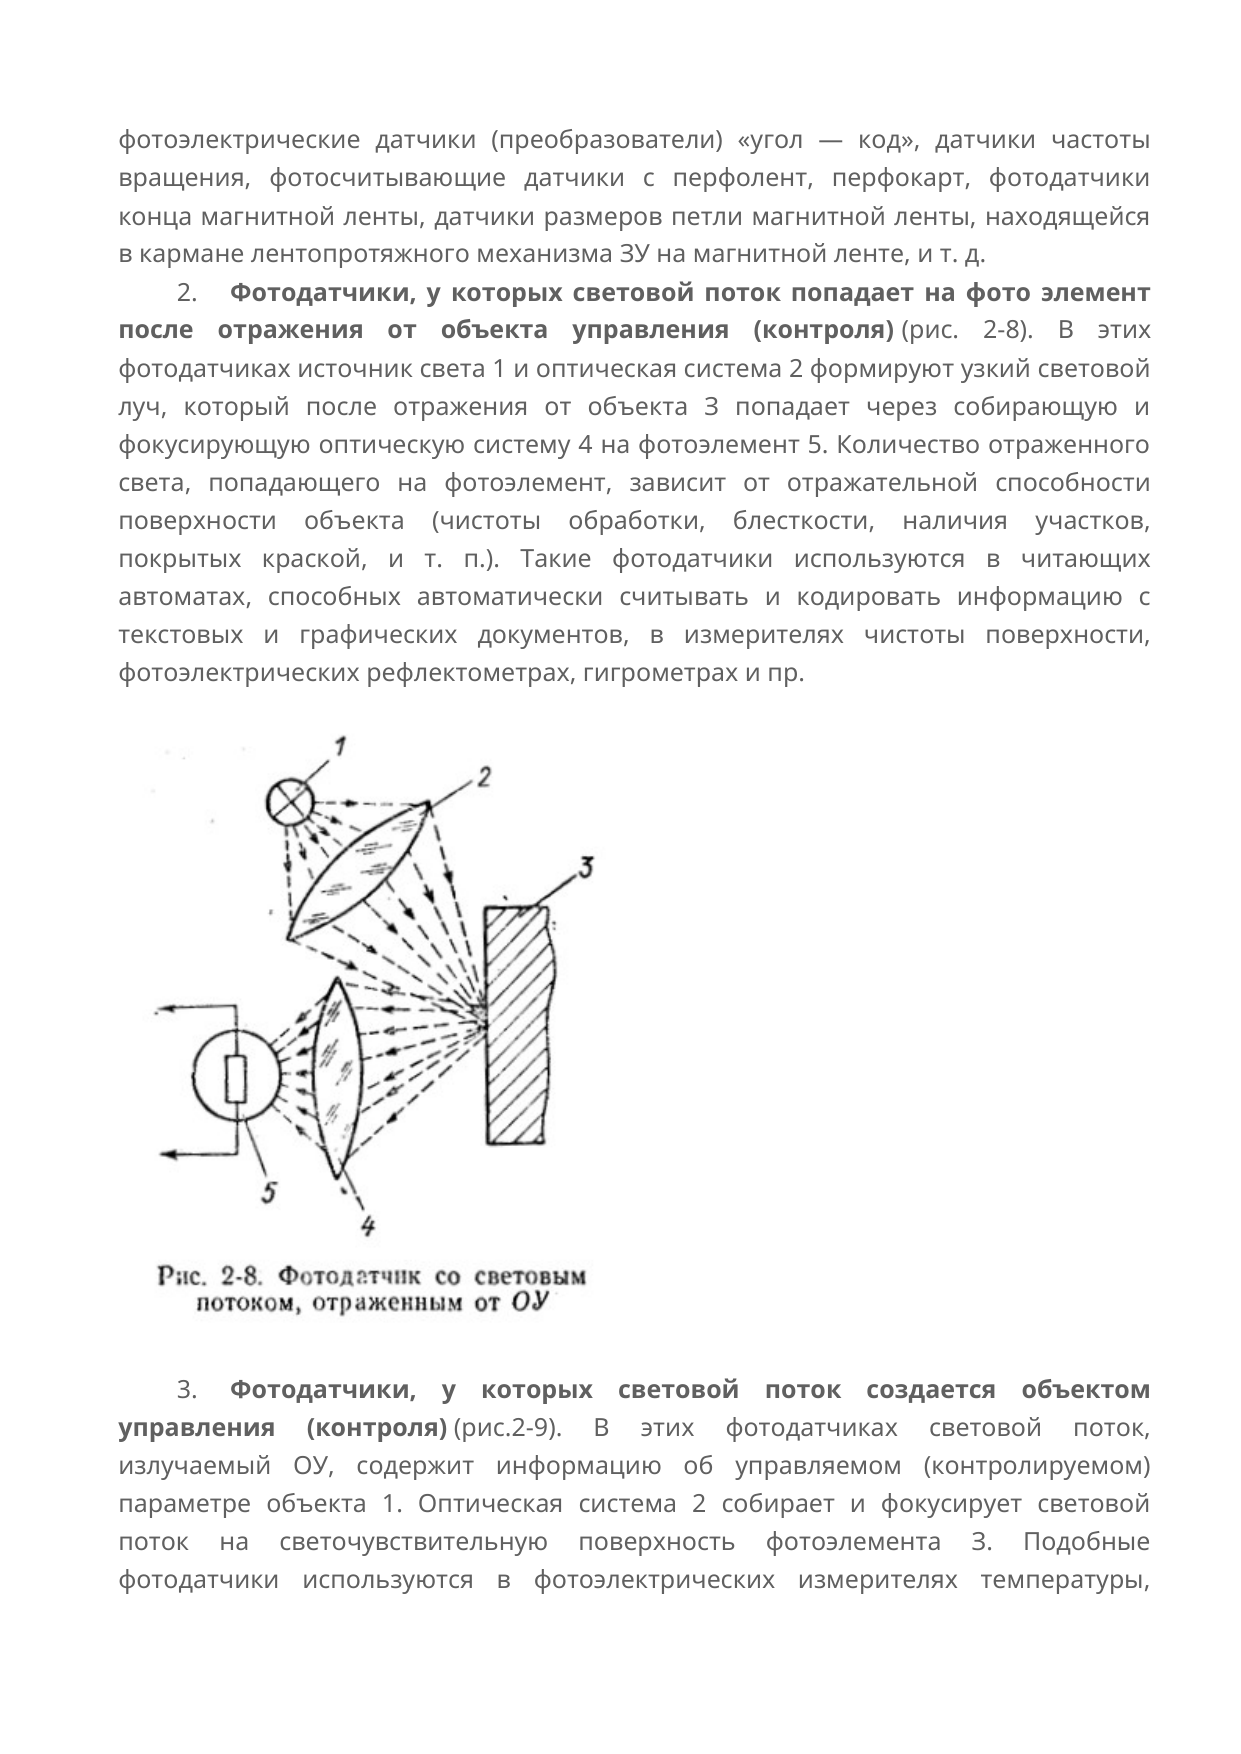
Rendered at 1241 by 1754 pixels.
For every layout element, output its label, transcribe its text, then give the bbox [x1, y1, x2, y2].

picture [118, 722, 623, 1340]
text 2. Фотодатчики, у которых световой поток попадает на фото элемент после отражения от объекта управления (контроля) (рис. 2-8). В этих фотодатчиках источник света 1 и оптическая система 2 формируют узкий световой луч, который после отражения от объекта З попадает через собирающую и фокусирующую оптическую систему 4 на фотоэлемент 5. Количество отраженного света, попадающего на фотоэлемент, зависит от отражательной способности поверхности объекта (чистоты обработки, блесткости, наличия участков, покрытых краской, и т. п.). Такие фотодатчики используются в читающих автоматах, способных автоматически считывать и кодировать информацию с текстовых и графических документов, в измерителях чистоты поверхности, фотоэлектрических рефлектометрах, гигрометрах и пр. [118, 270, 1152, 688]
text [118, 118, 1152, 270]
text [118, 1368, 1152, 1596]
